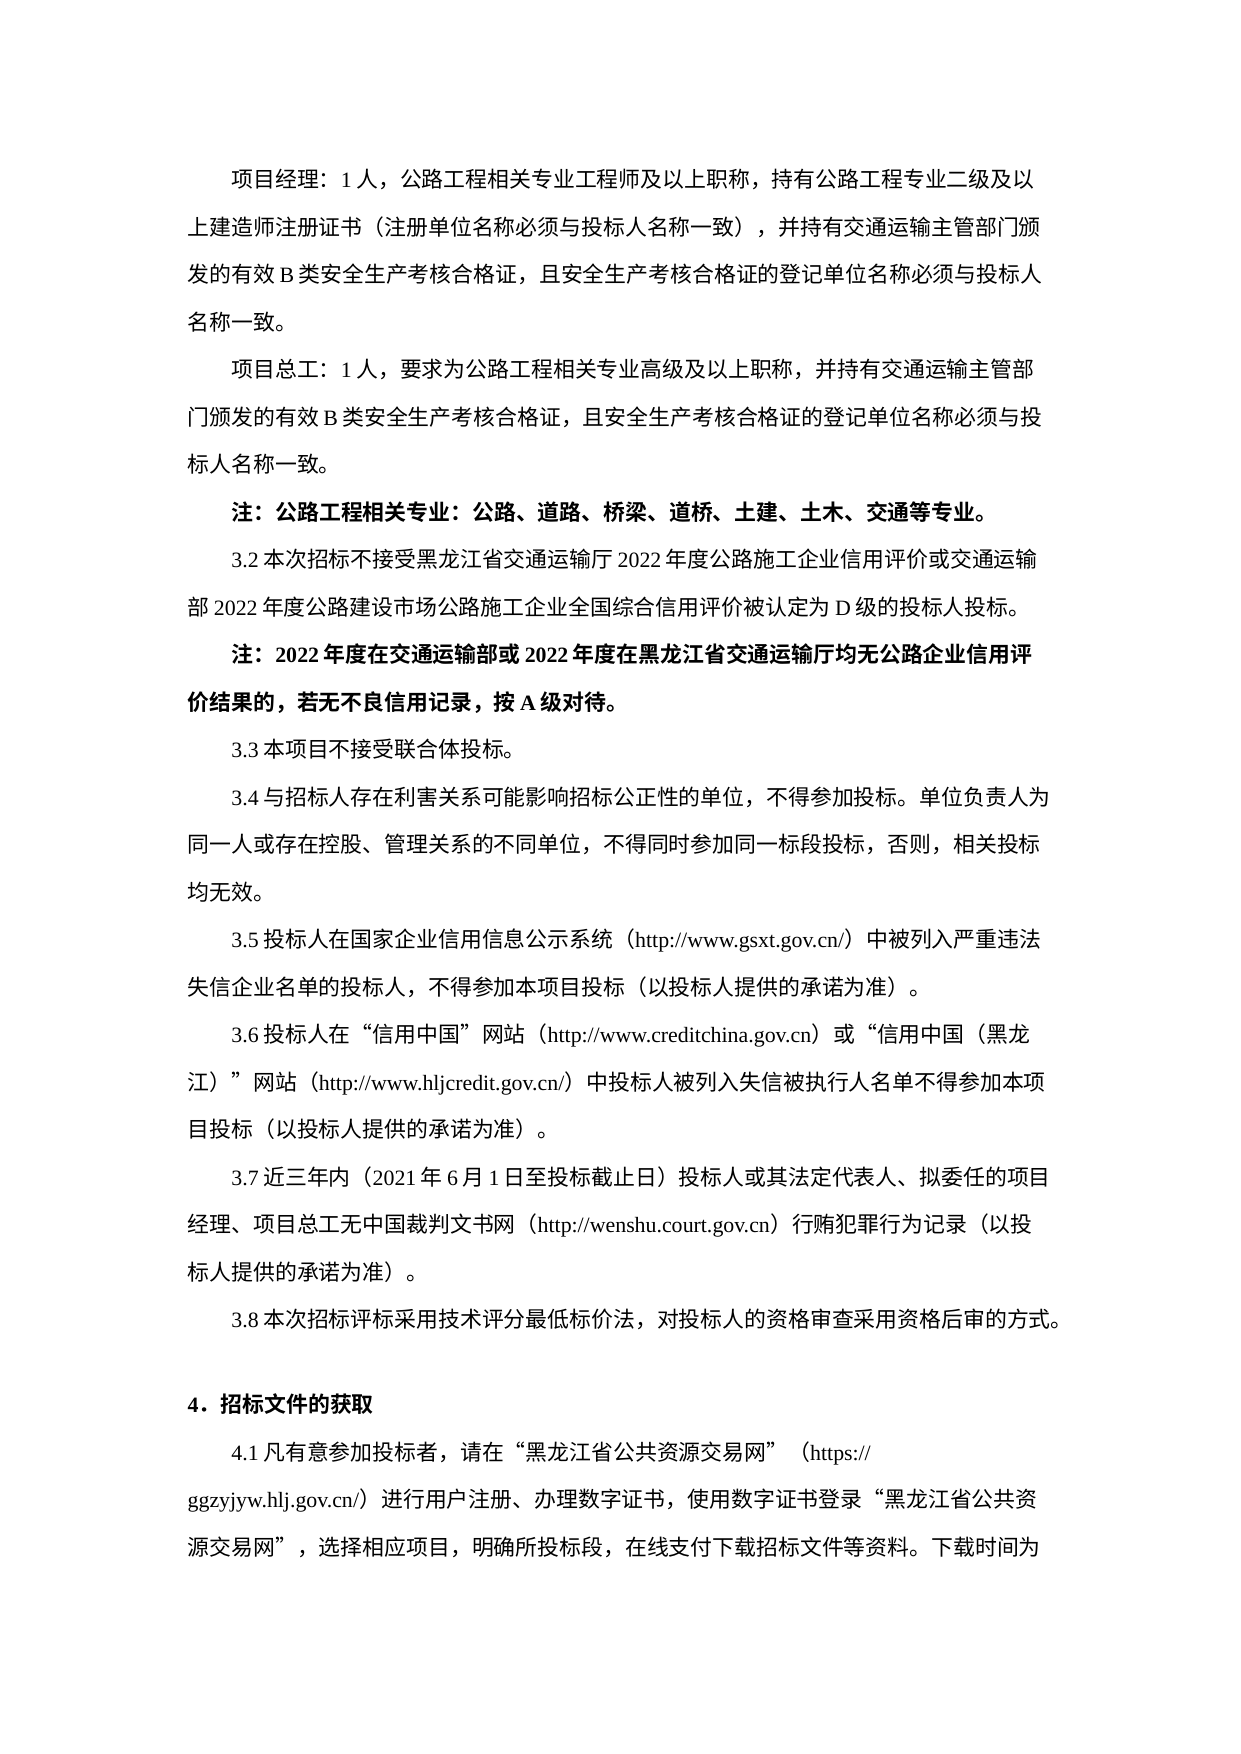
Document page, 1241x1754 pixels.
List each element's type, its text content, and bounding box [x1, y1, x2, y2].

text 3.5投标人在国家企业信用信息公示系统（http://www.gsxt.gov.cn/）中被列入严重违法失信企业名单的投标人，不得参加本项目投标（以投标人提供的承诺为准）。 [187, 922, 1053, 1001]
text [187, 1434, 1053, 1561]
text 项目经理：1人，公路工程相关专业工程师及以上职称，持有公路工程专业二级及以上建造师注册证书（注册单位名称必须与投标人名称一致），并持有交通运输主管部门颁发的有效B类安全生产考核合格证，且安全生产考核合格证的登记单位名称必须与投标人名称一致。 [187, 162, 1053, 336]
text 项目总工：1人，要求为公路工程相关专业高级及以上职称，并持有交通运输主管部门颁发的有效B类安全生产考核合格证，且安全生产考核合格证的登记单位名称必须与投标人名称一致。 [187, 352, 1053, 479]
text 注：公路工程相关专业：公路、道路、桥梁、道桥、土建、土木、交通等专业。 [187, 494, 1053, 526]
text 3.8本次招标评标采用技术评分最低标价法，对投标人的资格审查采用资格后审的方式。 [187, 1302, 1053, 1374]
text 3.4与招标人存在利害关系可能影响招标公正性的单位，不得参加投标。单位负责人为同一人或存在控股、管理关系的不同单位，不得同时参加同一标段投标，否则，相关投标均无效。 [187, 779, 1053, 906]
text 3.2本次招标不接受黑龙江省交通运输厅2022年度公路施工企业信用评价或交通运输部2022年度公路建设市场公路施工企业全国综合信用评价被认定为D级的投标人投标。 [187, 542, 1053, 621]
text 3.6投标人在“信用中国”网站（http://www.creditchina.gov.cn）或“信用中国（黑龙江）”网站（http://www.hljcredit.gov.cn/）中投标人被列入失信被执行人名单不得参加本项目投标（以投标人提供的承诺为准）。 [187, 1017, 1053, 1144]
text 注：2022年度在交通运输部或2022年度在黑龙江省交通运输厅均无公路企业信用评价结果的，若无不良信用记录，按A级对待。 [187, 637, 1053, 716]
text 4．招标文件的获取 [187, 1387, 1053, 1419]
text 3.3本项目不接受联合体投标。 [187, 732, 1053, 764]
text 3.7近三年内（2021年6月1日至投标截止日）投标人或其法定代表人、拟委任的项目经理、项目总工无中国裁判文书网（http://wenshu.court.gov.cn）行贿犯罪行为记录（以投标人提供的承诺为准）。 [187, 1159, 1053, 1286]
